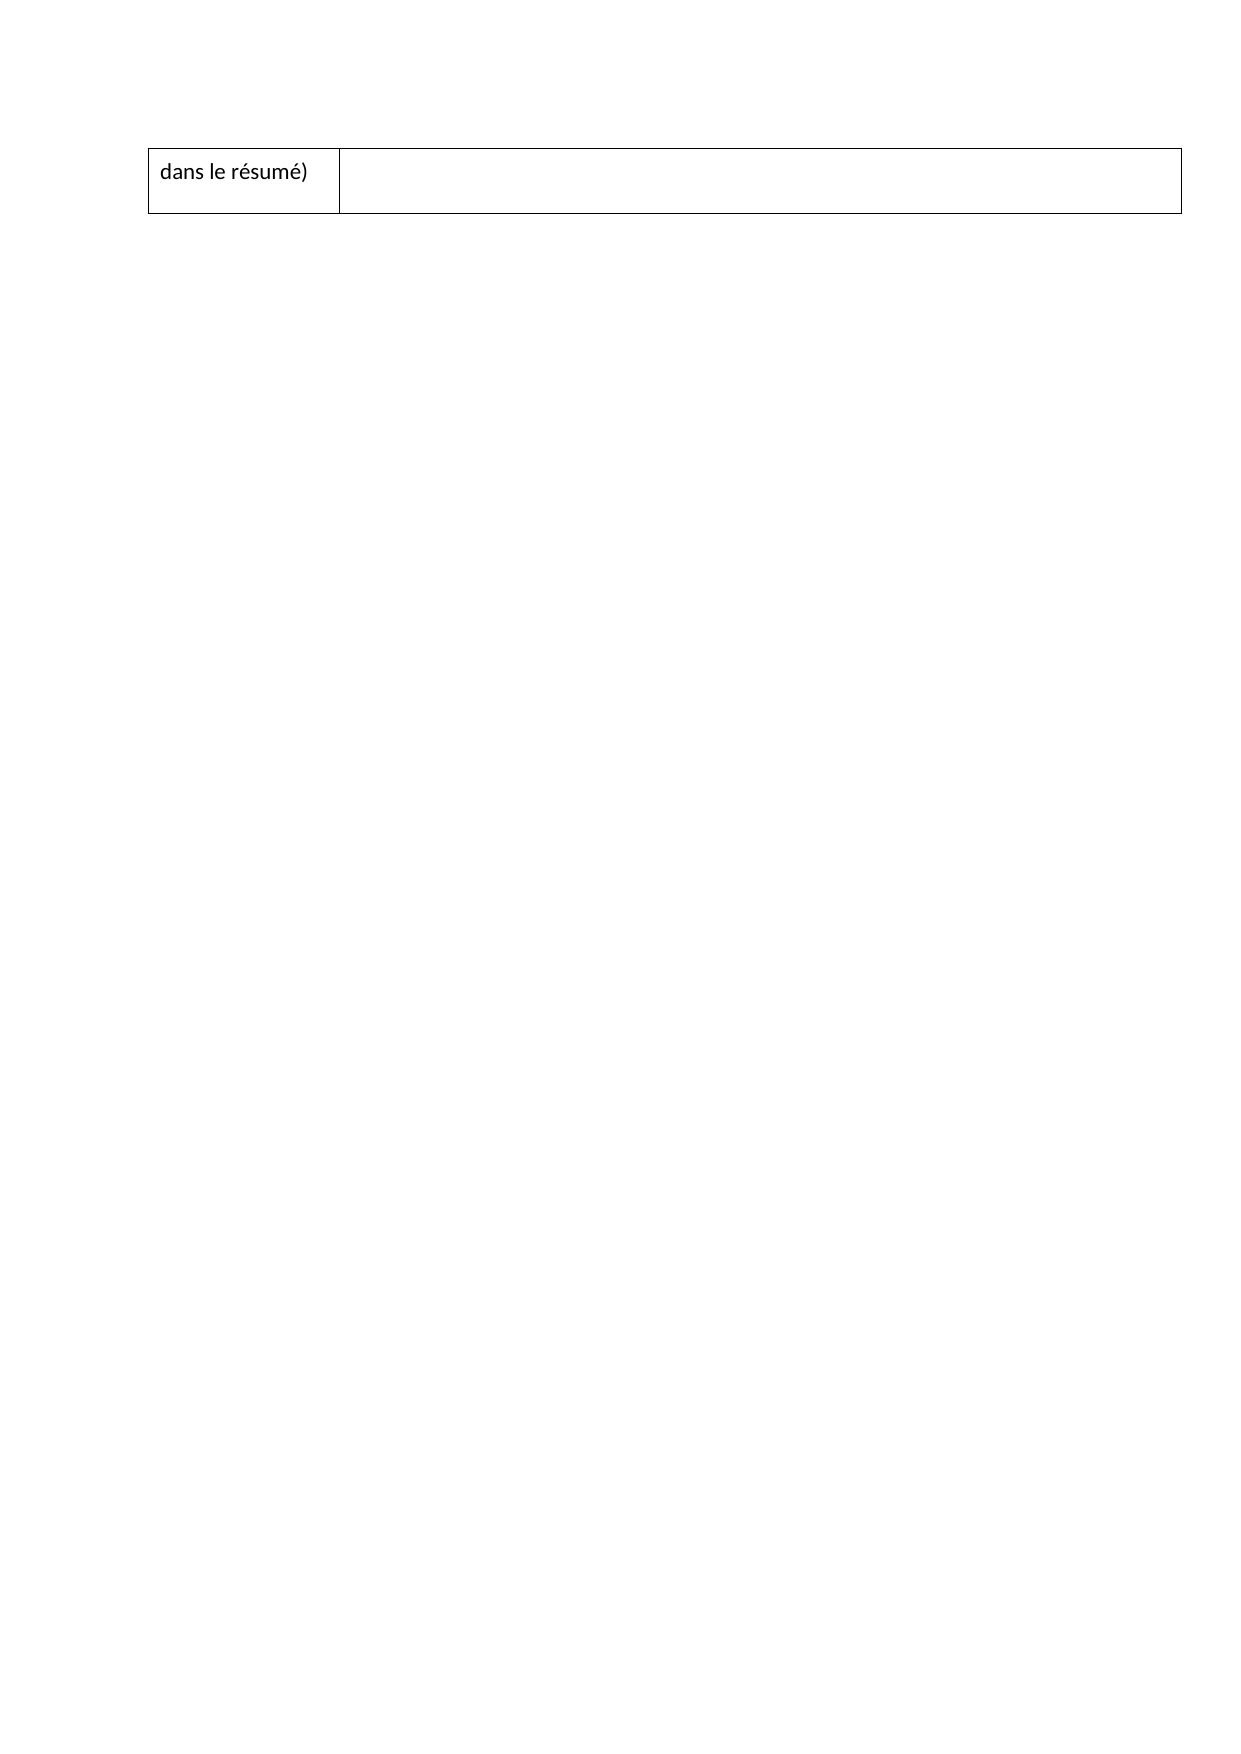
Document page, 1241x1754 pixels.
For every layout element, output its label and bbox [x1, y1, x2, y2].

table_cell [340, 149, 1181, 213]
table_cell [149, 149, 339, 213]
